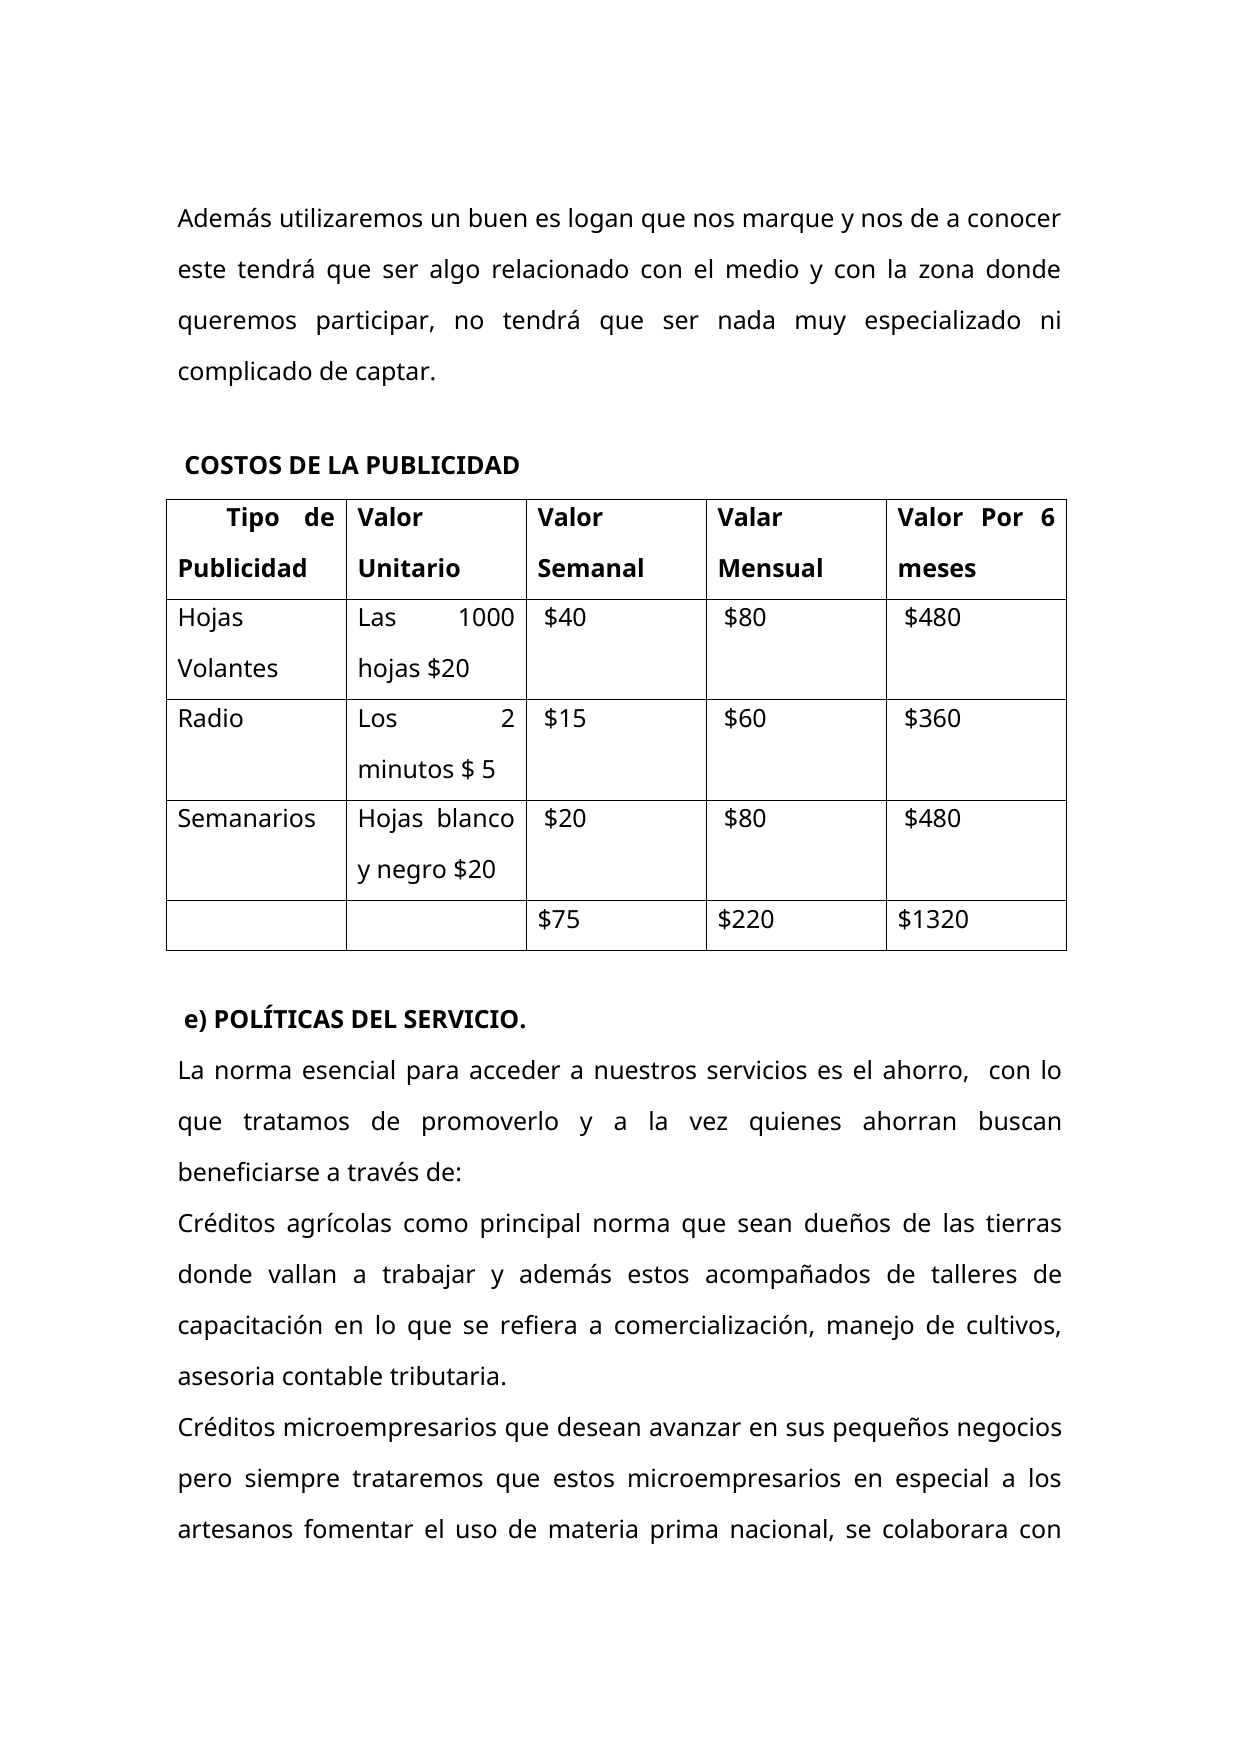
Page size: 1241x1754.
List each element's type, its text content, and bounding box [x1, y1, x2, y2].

table_cell $80 [707, 801, 886, 900]
table_header Valor Unitario [347, 500, 526, 599]
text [177, 1410, 1063, 1546]
table_cell [347, 901, 526, 949]
text Créditos agrícolas como principal norma que sean dueños de las tierras donde vallan a trabajar y además estos acompañados de talleres de capacitación en lo que se refiera a comercialización, manejo de cultivos, asesoria contable tributaria. [177, 1206, 1063, 1393]
table_header Valar Mensual [707, 500, 886, 599]
table_cell $1320 [887, 901, 1066, 949]
table_cell $480 [887, 600, 1066, 699]
table_cell $220 [707, 901, 886, 949]
text La norma esencial para acceder a nuestros servicios es el ahorro, con lo que tratamos de promoverlo y a la vez quienes ahorran buscan beneficiarse a través de: [177, 1053, 1063, 1189]
table_cell $20 [527, 801, 706, 900]
table_cell $15 [527, 700, 706, 800]
table_cell Hojas Volantes [167, 600, 346, 699]
text COSTOS DE LA PUBLICIDAD [177, 447, 1063, 482]
text e) POLÍTICAS DEL SERVICIO. [177, 1002, 1063, 1036]
table_cell $75 [527, 901, 706, 949]
table_cell $40 [527, 600, 706, 699]
table_cell [167, 901, 346, 949]
table_cell $60 [707, 700, 886, 800]
table_cell $360 [887, 700, 1066, 800]
table_cell Hojas blanco y negro $20 [347, 801, 526, 900]
table_cell $480 [887, 801, 1066, 900]
table_cell Semanarios [167, 801, 346, 900]
table_cell Radio [167, 700, 346, 800]
table_header Valor Por 6 meses [887, 500, 1066, 599]
table_cell $80 [707, 600, 886, 699]
table_cell Los 2 minutos $ 5 [347, 700, 526, 800]
text Además utilizaremos un buen es logan que nos marque y nos de a conocer este tendrá que ser algo relacionado con el medio y con la zona donde queremos participar, no tendrá que ser nada muy especializado ni complicado de captar. [177, 200, 1063, 387]
table_header Valor Semanal [527, 500, 706, 599]
table_cell Las 1000 hojas $20 [347, 600, 526, 699]
table_header Tipo de Publicidad [167, 500, 346, 599]
